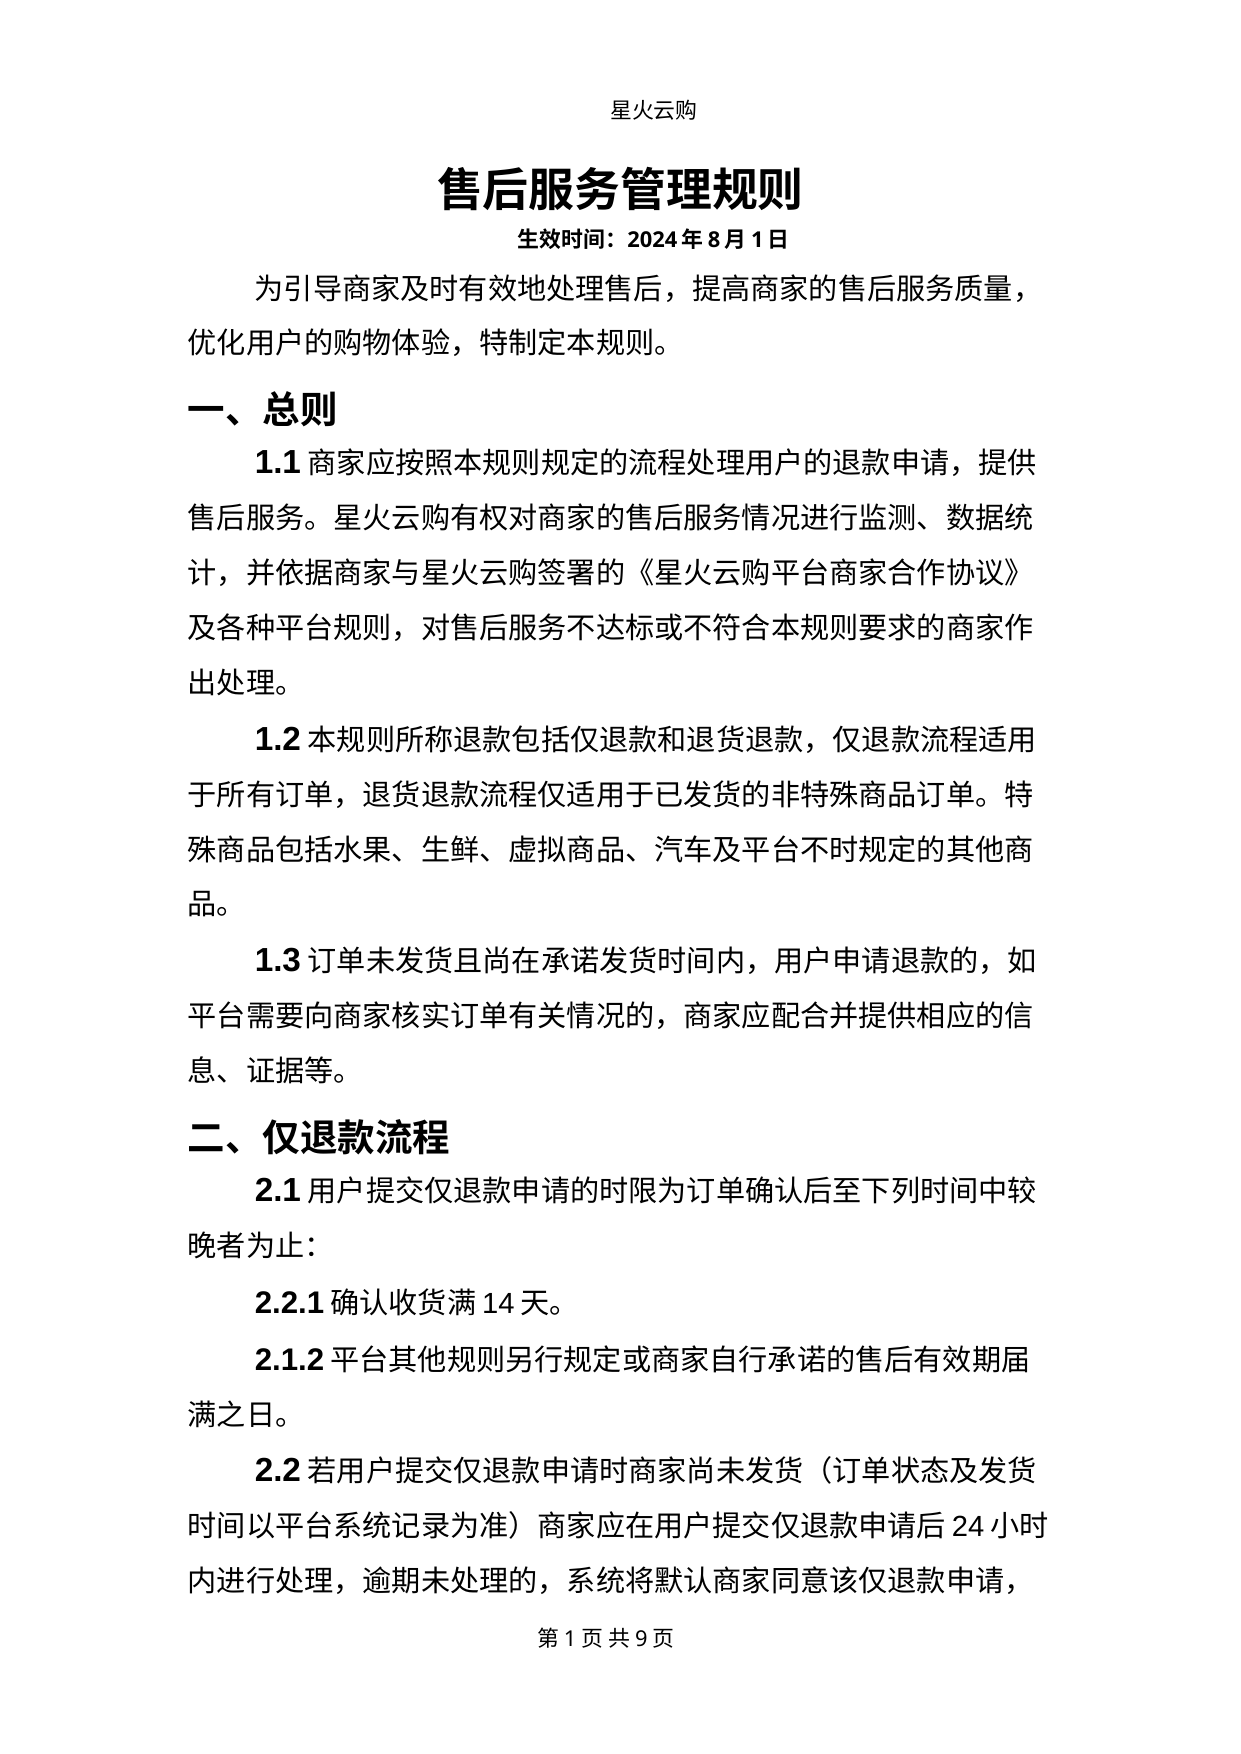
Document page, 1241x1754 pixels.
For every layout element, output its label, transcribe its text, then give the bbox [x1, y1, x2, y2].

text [187, 1448, 1053, 1600]
text 1.3订单未发货且尚在承诺发货时间内，用户申请退款的，如平台需要向商家核实订单有关情况的，商家应配合并提供相应的信息、证据等。 [187, 938, 1053, 1090]
text 1.1商家应按照本规则规定的流程处理用户的退款申请，提供售后服务。星火云购有权对商家的售后服务情况进行监测、数据统计，并依据商家与星火云购签署的《星火云购平台商家合作协议》及各种平台规则，对售后服务不达标或不符合本规则要求的商家作出处理。 [187, 440, 1053, 702]
text 2.2.1确认收货满14天。 [187, 1279, 1053, 1321]
text 为引导商家及时有效地处理售后，提高商家的售后服务质量，优化用户的购物体验，特制定本规则。 [187, 265, 1053, 362]
text 生效时间：2024年8月1日 [187, 222, 1053, 254]
text 售后服务管理规则 [187, 153, 1053, 220]
subtitle 二、仅退款流程 [187, 1108, 1053, 1162]
text 2.1.2平台其他规则另行规定或商家自行承诺的售后有效期届满之日。 [187, 1336, 1053, 1433]
text 2.1用户提交仅退款申请的时限为订单确认后至下列时间中较晚者为止： [187, 1167, 1053, 1264]
text 1.2本规则所称退款包括仅退款和退货退款，仅退款流程适用于所有订单，退货退款流程仅适用于已发货的非特殊商品订单。特殊商品包括水果、生鲜、虚拟商品、汽车及平台不时规定的其他商品。 [187, 716, 1053, 923]
subtitle 一、总则 [187, 380, 1053, 434]
